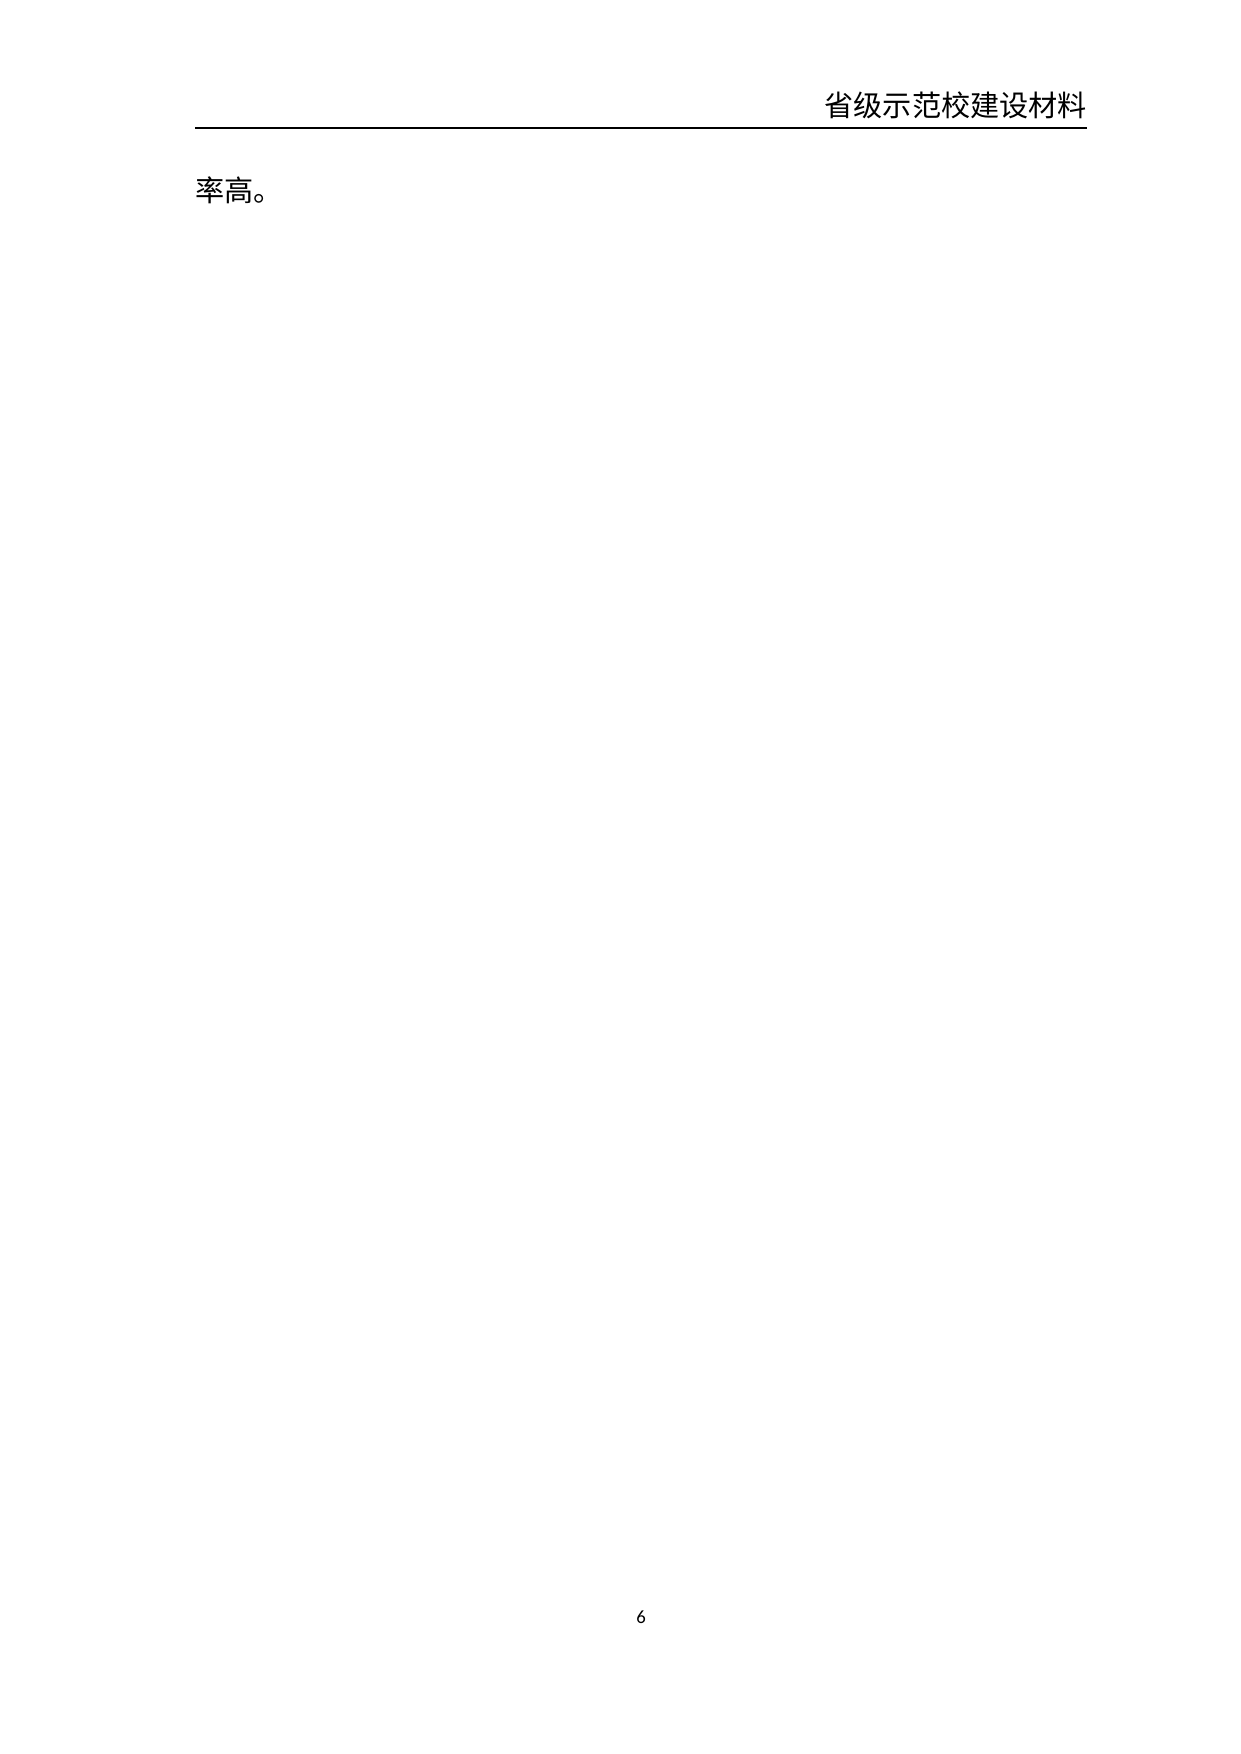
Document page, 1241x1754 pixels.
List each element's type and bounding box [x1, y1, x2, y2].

text [195, 162, 1087, 210]
